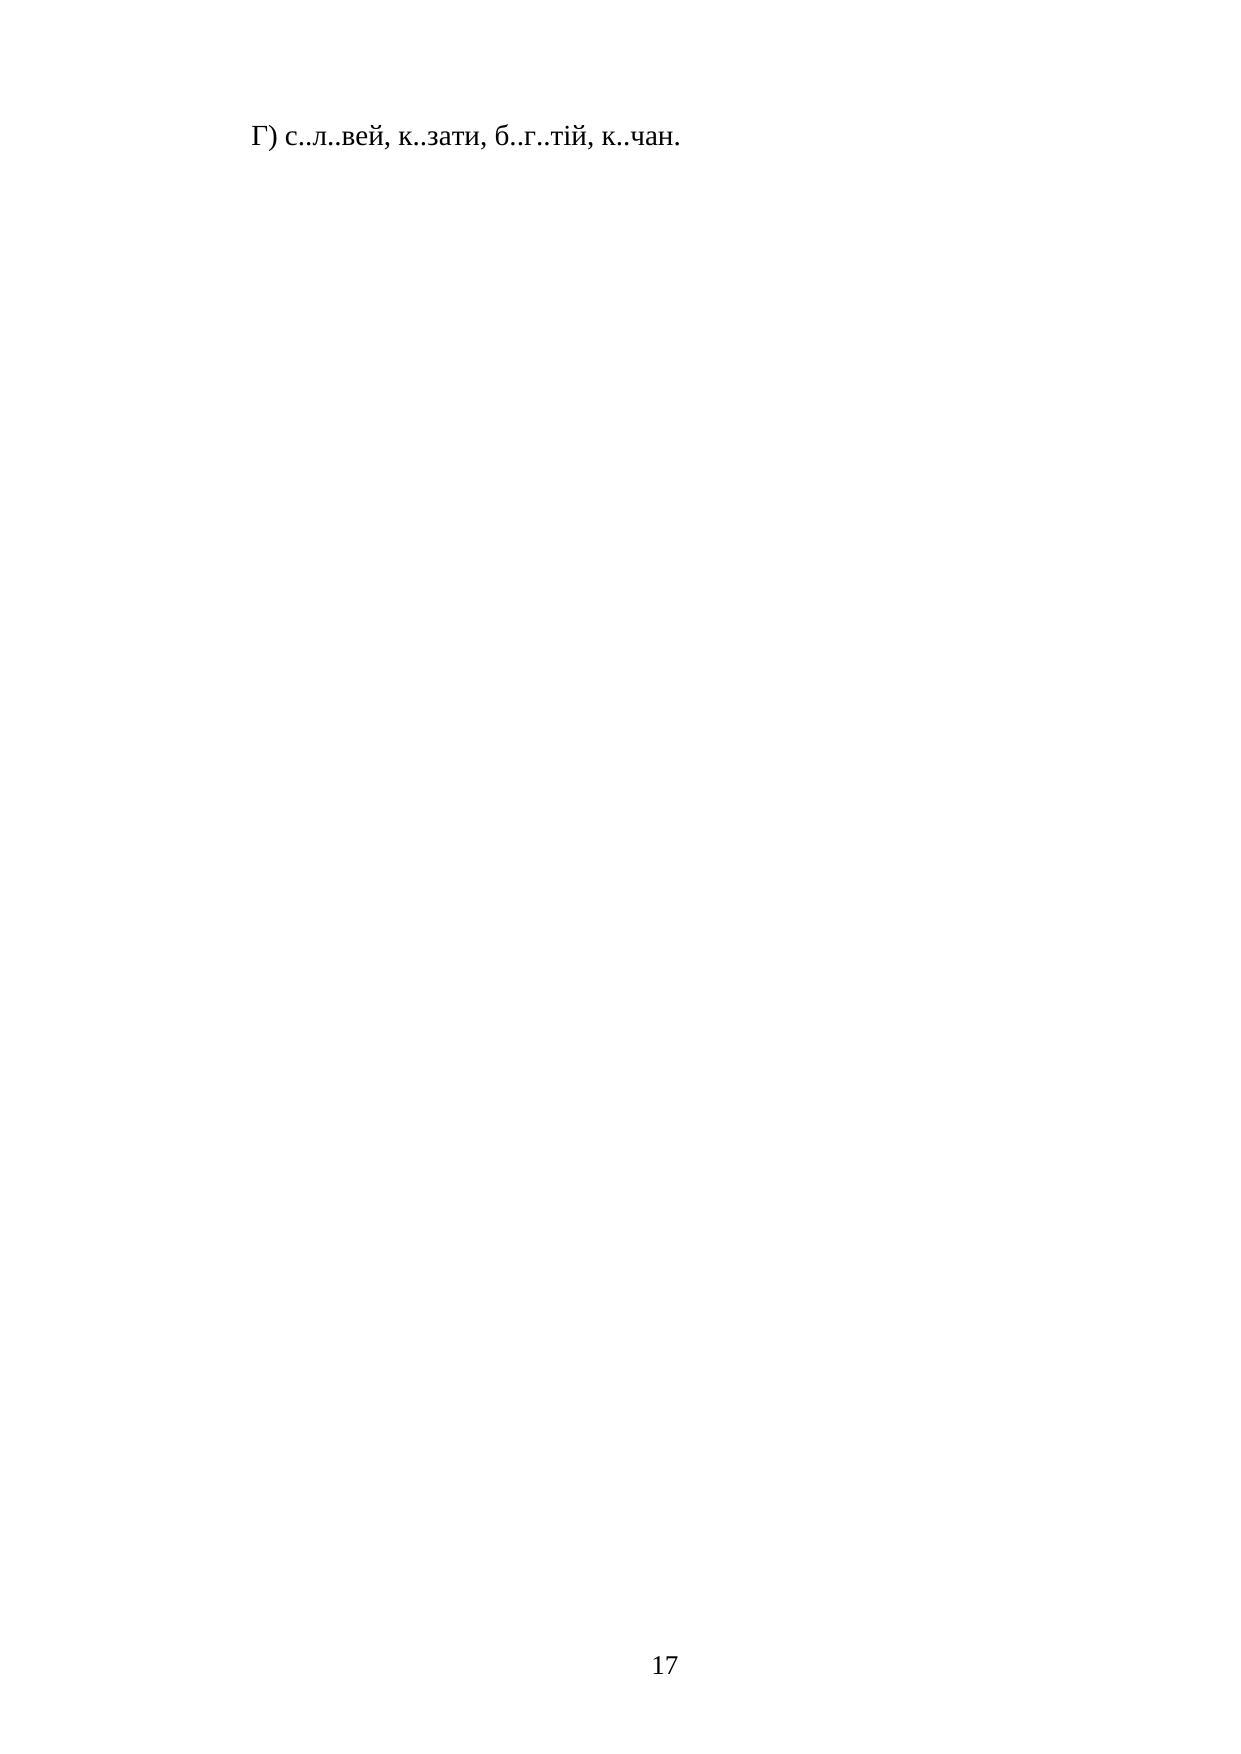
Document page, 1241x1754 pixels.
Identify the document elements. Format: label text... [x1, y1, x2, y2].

list Г) с..л..вей, к..зати, б..г..тій, к..чан. [251, 118, 1152, 152]
